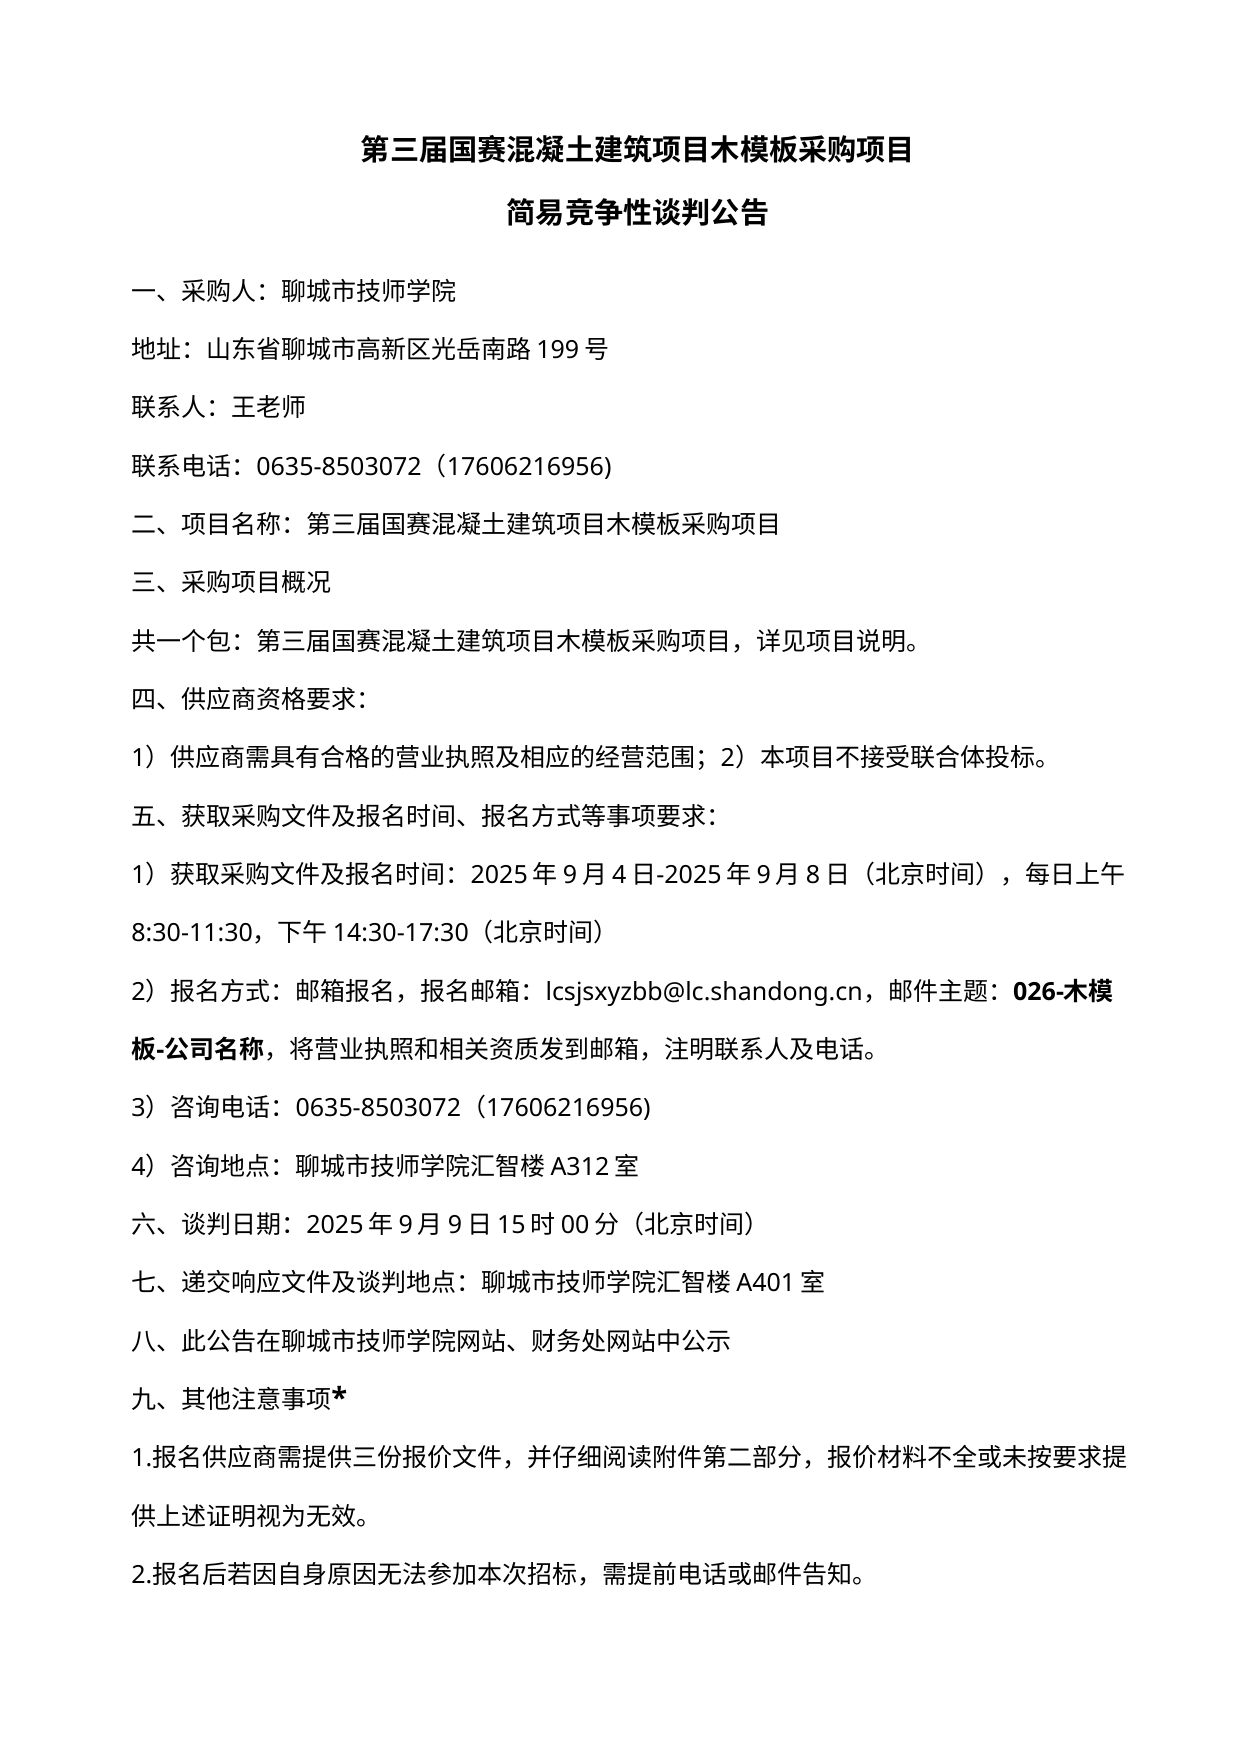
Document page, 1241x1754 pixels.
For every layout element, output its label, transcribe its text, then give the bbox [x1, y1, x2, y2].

text 地址：山东省聊城市高新区光岳南路199号 [131, 312, 1144, 370]
text 四、供应商资格要求： [131, 662, 1144, 720]
text 3）咨询电话：0635-8503072（17606216956) [131, 1070, 1144, 1128]
text 七、递交响应文件及谈判地点：聊城市技师学院汇智楼A401室 [131, 1245, 1144, 1303]
list 1.报名供应商需提供三份报价文件，并仔细阅读附件第二部分，报价材料不全或未按要求提供上述证明视为无效。 [131, 1420, 1144, 1537]
text 五、获取采购文件及报名时间、报名方式等事项要求： [131, 778, 1144, 837]
text 4）咨询地点：聊城市技师学院汇智楼A312室 [131, 1128, 1144, 1187]
list 2.报名后若因自身原因无法参加本次招标，需提前电话或邮件告知。 [131, 1537, 1144, 1595]
text 八、此公告在聊城市技师学院网站、财务处网站中公示 [131, 1303, 1144, 1362]
text 联系电话：0635-8503072（17606216956) [131, 428, 1144, 487]
list 九、其他注意事项* [131, 1362, 1144, 1420]
text 第三届国赛混凝土建筑项目木模板采购项目 [131, 127, 1144, 169]
text 2）报名方式：邮箱报名，报名邮箱：lcsjsxyzbb@lc.shandong.cn，邮件主题：026-木模板-公司名称，将营业执照和相关资质发到邮箱，注明联系人及电话。 [131, 953, 1144, 1070]
text 一、采购人：聊城市技师学院 [131, 253, 1144, 312]
text 共一个包：第三届国赛混凝土建筑项目木模板采购项目，详见项目说明。 [131, 603, 1144, 662]
text 六、谈判日期：2025年9月9日15时00分（北京时间） [131, 1187, 1144, 1245]
text 三、采购项目概况 [131, 545, 1144, 603]
text 简易竞争性谈判公告 [131, 190, 1144, 232]
text 1）供应商需具有合格的营业执照及相应的经营范围；2）本项目不接受联合体投标。 [131, 720, 1144, 778]
text 1）获取采购文件及报名时间：2025年9月4日-2025年9月8日（北京时间），每日上午8:30-11:30，下午14:30-17:30（北京时间） [131, 837, 1144, 953]
text 联系人：王老师 [131, 370, 1144, 428]
text 二、项目名称：第三届国赛混凝土建筑项目木模板采购项目 [131, 487, 1144, 545]
